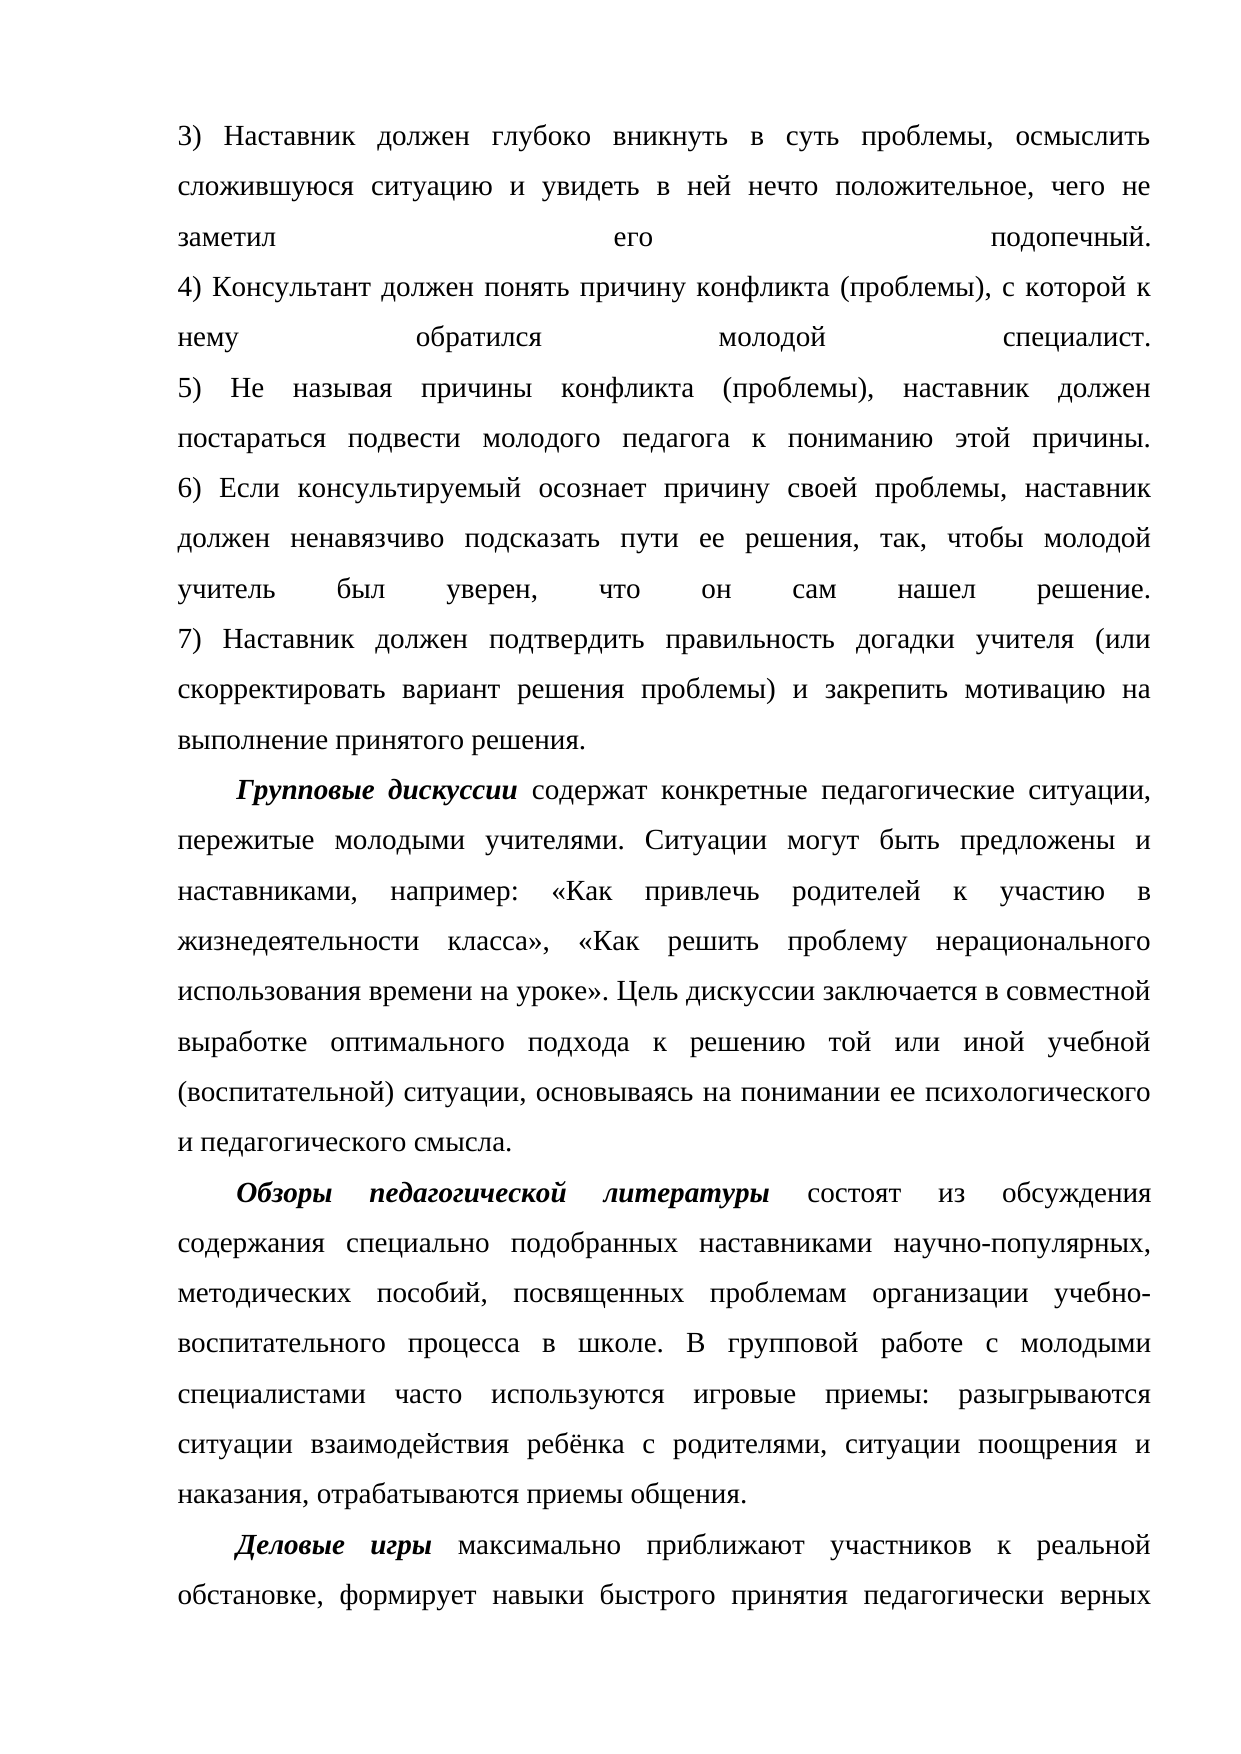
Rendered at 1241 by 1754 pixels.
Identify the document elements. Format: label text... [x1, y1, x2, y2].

text Обзоры педагогической литературы состоят из обсуждения содержания специально подобранных наставниками научно-популярных, методических пособий, посвященных проблемам организации учебно-воспитательного процесса в школе. В групповой работе с молодыми специалистами часто используются игровые приемы: разыгрываются ситуации взаимодействия ребёнка с родителями, ситуации поощрения и наказания, отрабатываются приемы общения. [177, 1175, 1152, 1510]
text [177, 118, 1152, 755]
text Групповые дискуссии содержат конкретные педагогические ситуации, пережитые молодыми учителями. Ситуации могут быть предложены и наставниками, например: «Как привлечь родителей к участию в жизнедеятельности класса», «Как решить проблему нерационального использования времени на уроке». Цель дискуссии заключается в совместной выработке оптимального подхода к решению той или иной учебной (воспитательной) ситуации, основываясь на понимании ее психологического и педагогического смысла. [177, 772, 1152, 1158]
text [177, 1527, 1152, 1611]
